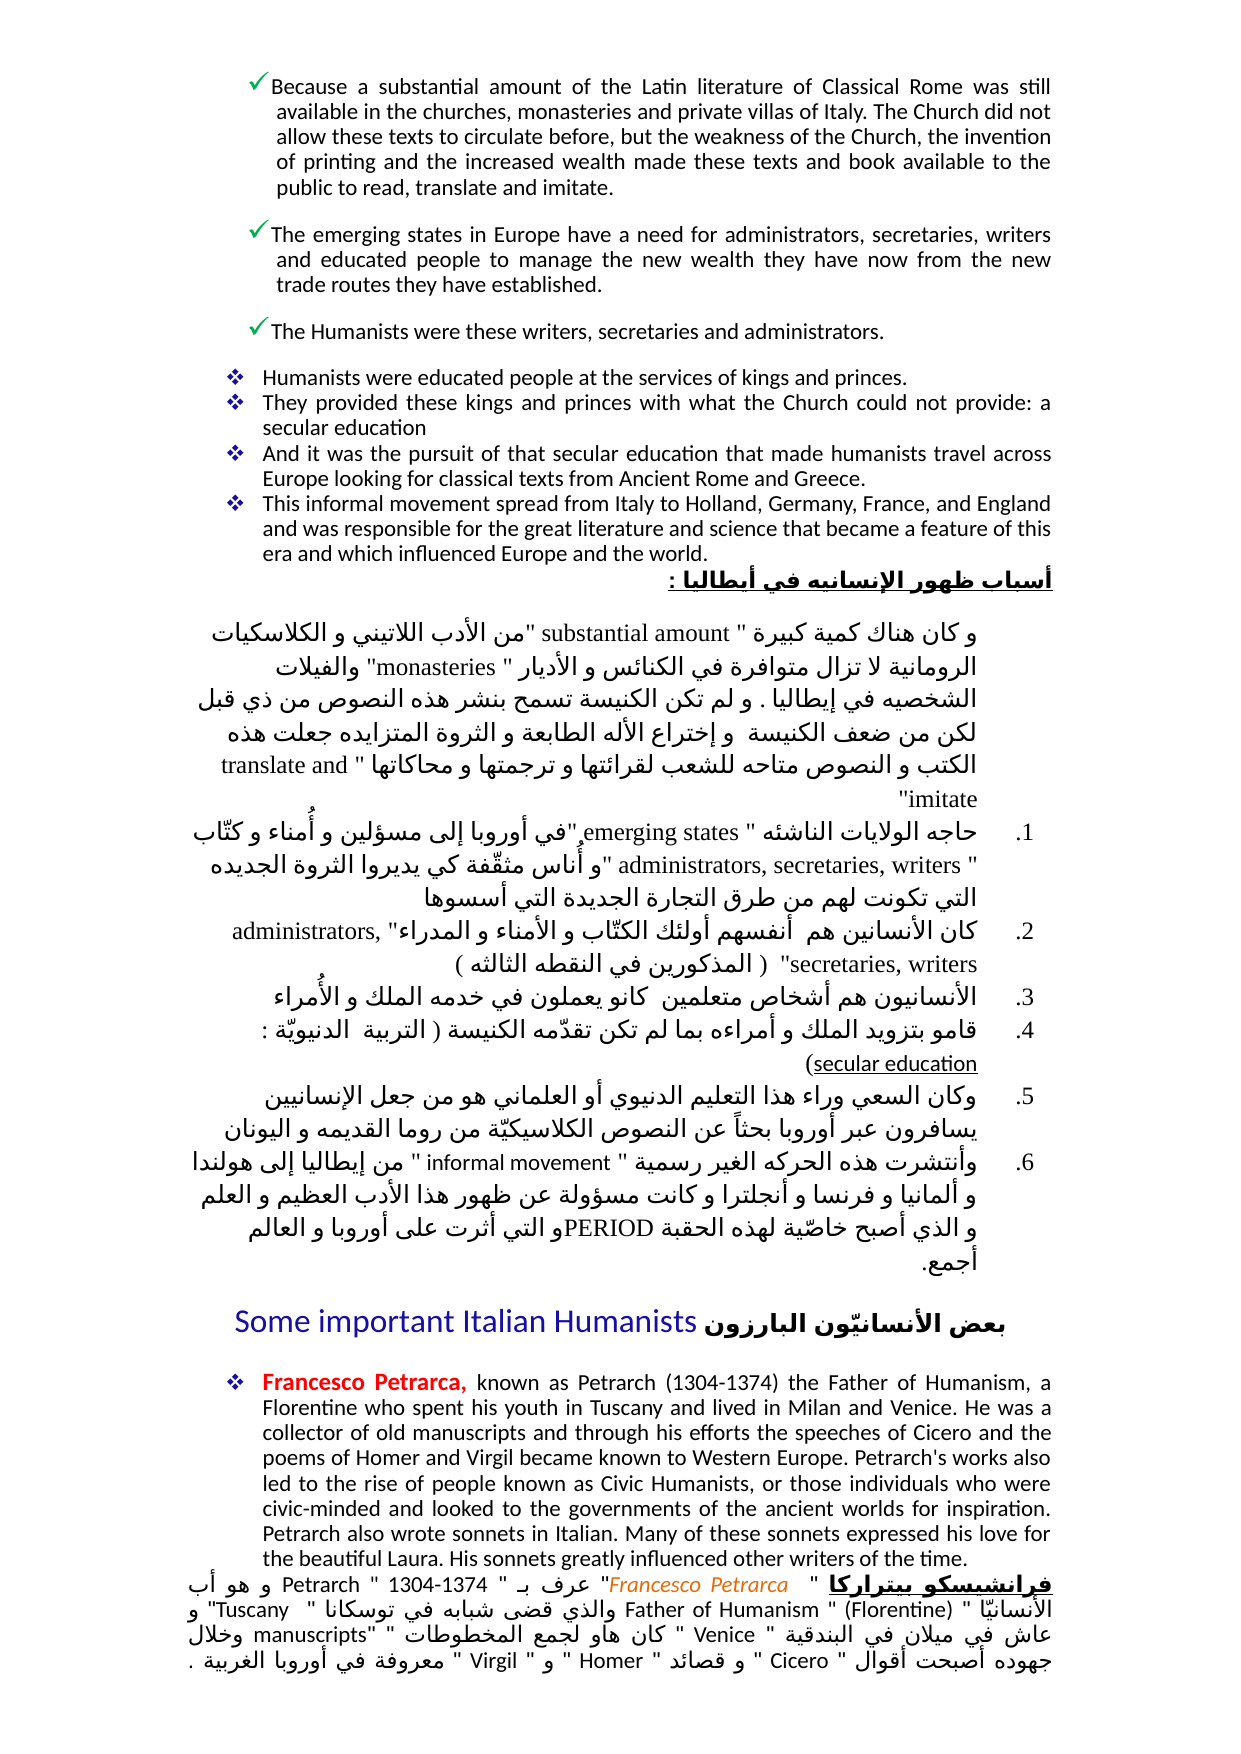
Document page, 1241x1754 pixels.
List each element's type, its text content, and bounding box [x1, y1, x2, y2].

list الأنسانيون هم أشخاص متعلمين كانو يعملون في خدمه الملك و الأُمراء [187, 982, 1015, 1011]
list كان الأنسانين هم أنفسهم أولئك الكتّاب و الأمناء و المدراء" administrators, secretaries, writers" ( المذكورين في النقطه الثالثه ) [187, 916, 1015, 977]
text Because a substantial amount of the Latin literature of Classical Rome was still available in the churches, monasteries and private villas of Italy. The Church did not allow these texts to circulate before, but the weakness of the Church, the invention of printing and the increased wealth made these texts and book available to the public to read, translate and imitate. [247, 74, 1053, 201]
list Francesco Petrarca, known as Petrarch (1304-1374) the Father of Humanism, a Florentine who spent his youth in Tuscany and lived in Milan and Venice. He was a collector of old manuscripts and through his efforts the speeches of Cicero and the poems of Homer and Virgil became known to Western Europe. Petrarch's works also led to the rise of people known as Civic Humanists, or those individuals who were civic-minded and looked to the governments of the ancient worlds for inspiration. Petrarch also wrote sonnets in Italian. Many of these sonnets expressed his love for the beautiful Laura. His sonnets greatly influenced other writers of the time. [225, 1368, 1053, 1573]
text Some important Italian Humanists بعض الأنسانيّون البارزون [187, 1300, 1053, 1341]
list Humanists were educated people at the services of kings and princes. [225, 365, 1053, 391]
list This informal movement spread from Italy to Holland, Germany, France, and England and was responsible for the great literature and science that became a feature of this era and which influenced Europe and the world. [225, 492, 1053, 567]
list They provided these kings and princes with what the Church could not provide: a secular education [225, 391, 1053, 441]
list و كان هناك كمية كبيرة " substantial amount "من الأدب اللاتيني و الكلاسكيات الرومانية لا تزال متوافرة في الكنائس و الأديار " monasteries" والفيلات الشخصيه في إيطاليا . و لم تكن الكنيسة تسمح بنشر هذه النصوص من ذي قبل لكن من ضعف الكنيسة و إختراع الأله الطابعة و الثروة المتزايده جعلت هذه الكتب و النصوص متاحه للشعب لقرائتها و ترجمتها و محاكاتها " translate and imitate" [187, 618, 978, 812]
list قامو بتزويد الملك و أمراءه بما لم تكن تقدّمه الكنيسة ( التربية الدنيويّة : secular education) [187, 1015, 1015, 1077]
list And it was the pursuit of that secular education that made humanists travel across Europe looking for classical texts from Ancient Rome and Greece. [225, 441, 1053, 492]
list وأنتشرت هذه الحركه الغير رسمية " informal movement " من إيطاليا إلى هولندا و ألمانيا و فرنسا و أنجلترا و كانت مسؤولة عن ظهور هذا الأدب العظيم و العلم و الذي أصبح خاصّية لهذه الحقبة PERIODو التي أثرت على أوروبا و العالم أجمع. [187, 1147, 1015, 1275]
list حاجه الولايات الناشئه " emerging states "في أوروبا إلى مسؤلين و أُمناء و كتّاب " administrators, secretaries, writers "و أُناس مثقّفة كي يديروا الثروة الجديده التي تكونت لهم من طرق التجارة الجديدة التي أسسوها [187, 817, 1015, 911]
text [187, 1573, 1053, 1674]
text The emerging states in Europe have a need for administrators, secretaries, writers and educated people to manage the new wealth they have now from the new trade routes they have established. [247, 222, 1053, 298]
text أسباب ظهور الإنسانيه في أيطاليا : [187, 567, 1053, 594]
list وكان السعي وراء هذا التعليم الدنيوي أو العلماني هو من جعل الإنسانيين يسافرون عبر أوروبا بحثاً عن النصوص الكلاسيكيّة من روما القديمه و اليونان [187, 1081, 1015, 1143]
text The Humanists were these writers, secretaries and administrators. [247, 319, 1053, 344]
